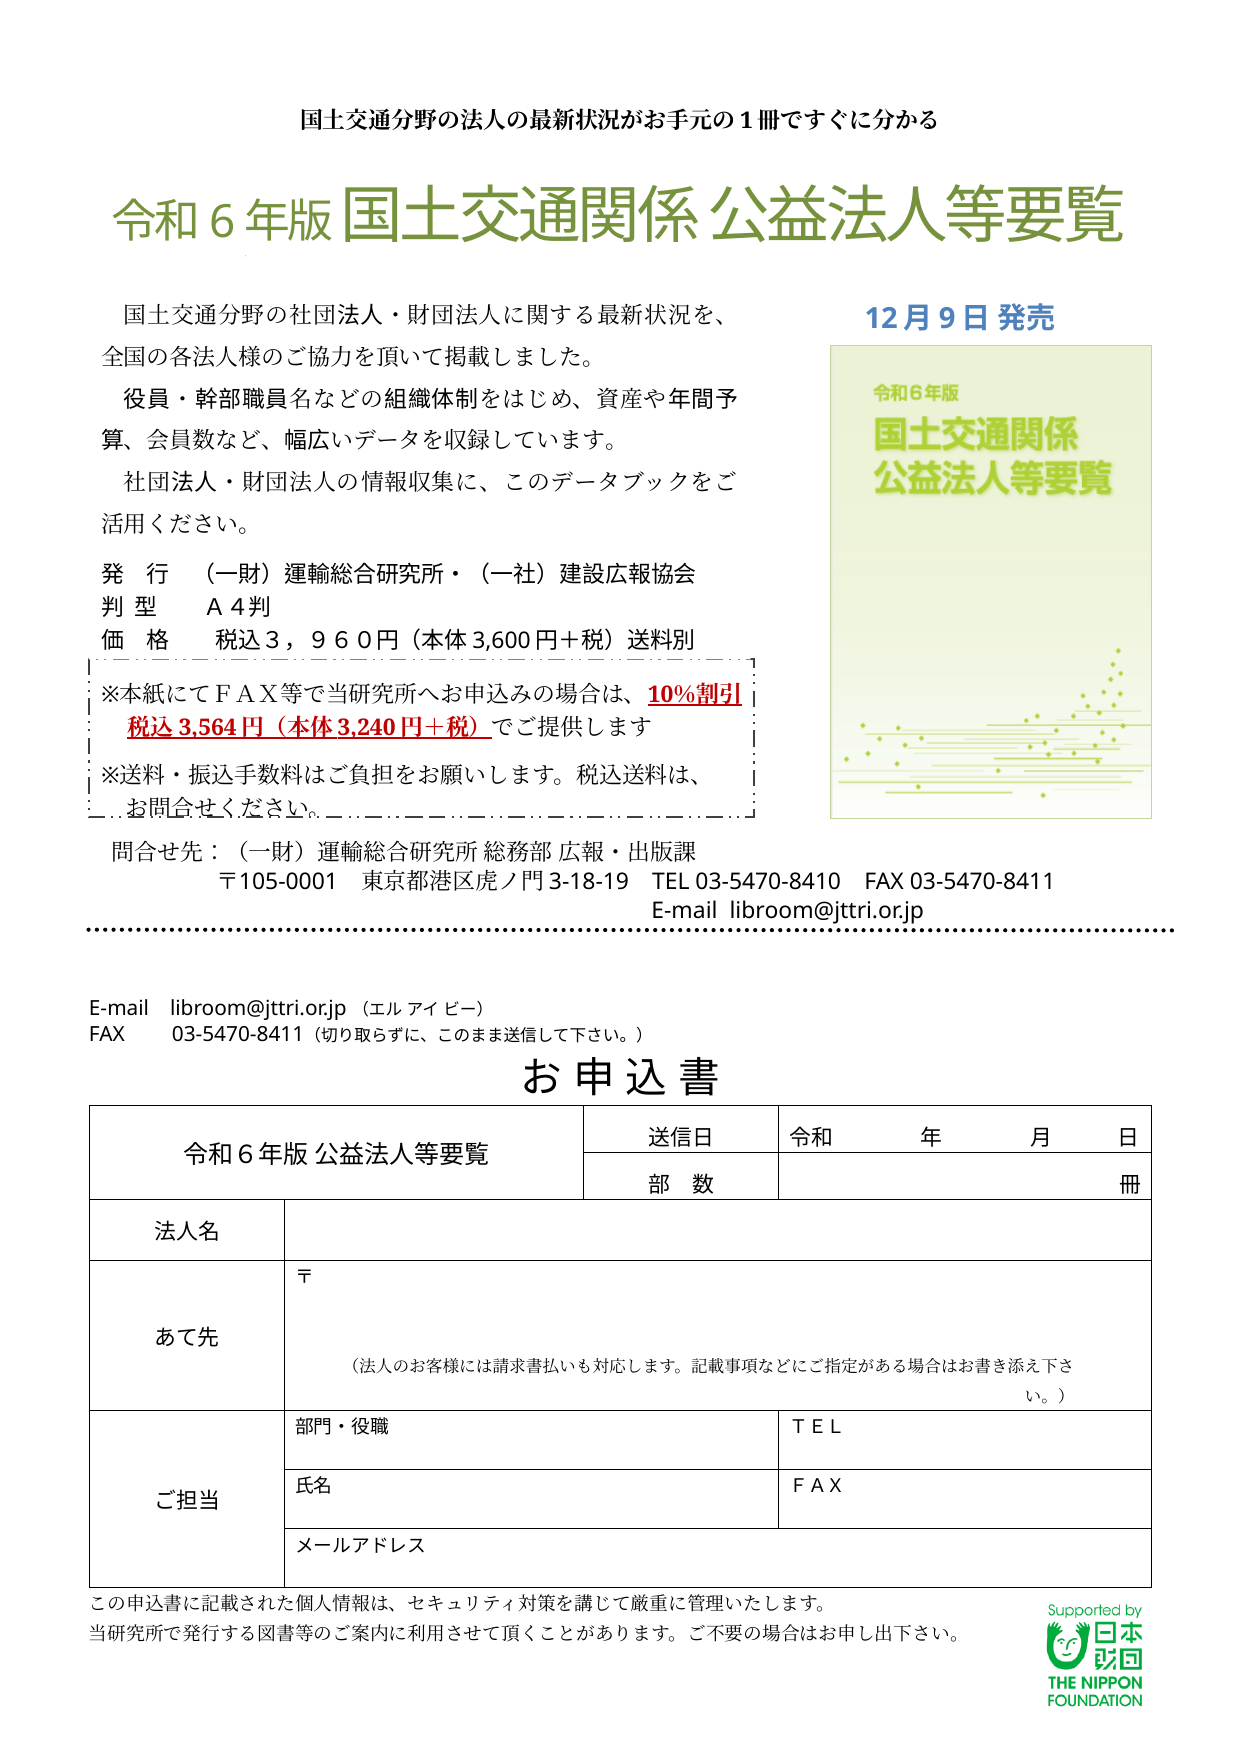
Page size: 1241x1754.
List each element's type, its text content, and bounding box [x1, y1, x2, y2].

table_cell ＴＥＬ [779, 1411, 1151, 1469]
text 国土交通分野の法人の最新状況がお手元の1冊ですぐに分かる [89, 102, 1152, 136]
table_cell あて先 [90, 1261, 284, 1410]
text お 申 込 書 [89, 1048, 1152, 1104]
table_cell 〒 （法人のお客様には請求書払いも対応します。記載事項などにご指定がある場合はお書き添え下さい。） [285, 1261, 1151, 1410]
table_header 送信日 [584, 1106, 778, 1152]
table_cell 冊 [779, 1153, 1151, 1199]
table_cell [285, 1200, 1151, 1260]
picture [1036, 1594, 1152, 1717]
table_cell ＦＡＸ [779, 1470, 1151, 1528]
text E-mail libroom@jttri.or.jp （エル アイ ビー） [89, 1001, 1152, 1019]
table_cell 部門・役職 [285, 1411, 778, 1469]
table_cell 氏名 [285, 1470, 778, 1528]
table_cell 部 数 [584, 1153, 778, 1199]
text 当研究所で発行する図書等のご案内に利用させて頂くことがあります。ご不要の場合はお申し出下さい。 [89, 1618, 1034, 1648]
table_header 令和 年 月 日 [779, 1106, 1151, 1152]
text この申込書に記載された個人情報は、セキュリティ対策を講じて厳重に管理いたします。 [89, 1588, 1152, 1618]
text FAX 03-5470-8411（切り取らずに、このまま送信して下さい。） [89, 1019, 1152, 1048]
table_cell 法人名 [90, 1200, 284, 1260]
table_cell メールアドレス [285, 1529, 1151, 1587]
text 12月9日 発売 [89, 286, 1152, 345]
table_cell ご担当 [90, 1411, 284, 1587]
picture [831, 346, 1151, 818]
table_header 令和６年版 公益法人等要覧 [90, 1106, 583, 1199]
text 令和6年版 国土交通関係 公益法人等要覧 [89, 165, 1152, 256]
